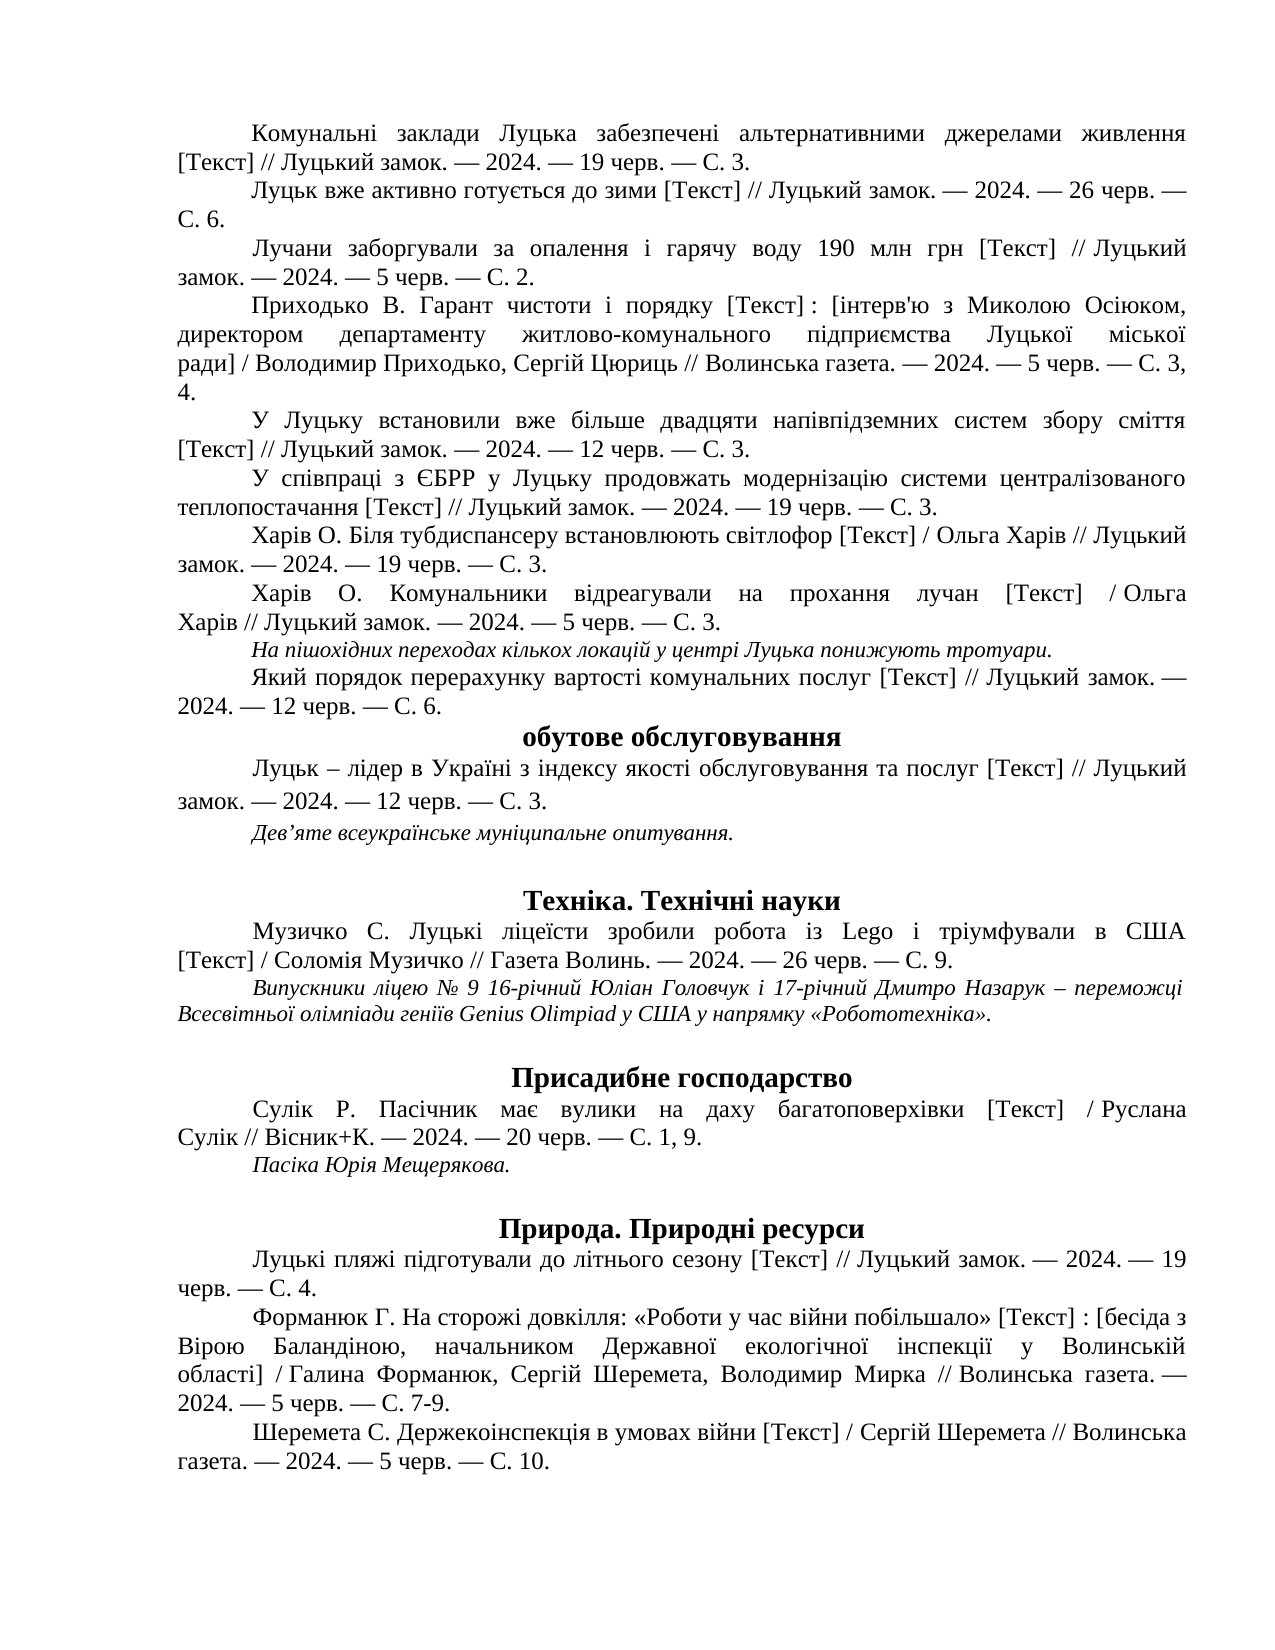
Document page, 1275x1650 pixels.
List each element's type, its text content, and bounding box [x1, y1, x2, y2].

text Випускники ліцею № 9 16-річний Юліан Головчук і 17-річний Дмитро Назарук – переможці Всесвітньої олімпіади геніїв Genius Olimpiad у США у напрямку «Робототехніка». [177, 974, 1186, 1027]
text Сулік Р. Пасічник має вулики на даху багатоповерхівки [Текст] / Руслана Сулік // Вісник+К. — 2024. — 20 черв. — С. 1, 9. [177, 1094, 1186, 1151]
text Лучани заборгували за опалення і гарячу воду 190 млн грн [Текст] // Луцький замок. — 2024. — 5 черв. — С. 2. [177, 233, 1186, 291]
text Музичко С. Луцькі ліцеїсти зробили робота із Lego і тріумфували в США [Текст] / Соломія Музичко // Газета Волинь. — 2024. — 26 черв. — С. 9. [177, 916, 1186, 974]
text обутове обслуговування [177, 719, 1186, 753]
text Луцьк вже активно готується до зими [Текст] // Луцький замок. — 2024. — 26 черв. — С. 6. [177, 176, 1186, 233]
text Присадибне господарство [177, 1060, 1186, 1094]
text На пішохідних переходах кількох локацій у центрі Луцька понижують тротуари. [177, 636, 1186, 662]
text Техніка. Технічні науки [177, 883, 1186, 916]
text Форманюк Г. На сторожі довкілля: «Роботи у час війни побільшало» [Текст] : [бесіда з Вірою Баландіною, начальником Державної екологічної інспекції у Волинській області] / Галина Форманюк, Сергій Шеремета, Володимир Мирка // Волинська газета. — 2024. — 5 черв. — С. 7-9. [177, 1302, 1186, 1417]
text Природа. Природні ресурси [177, 1211, 1186, 1244]
text Луцькі пляжі підготували до літнього сезону [Текст] // Луцький замок. — 2024. — 19 черв. — С. 4. [177, 1244, 1186, 1302]
text Харів О. Біля тубдиспансеру встановлюють світлофор [Текст] / Ольга Харів // Луцький замок. — 2024. — 19 черв. — С. 3. [177, 521, 1186, 578]
text У Луцьку встановили вже більше двадцяти напівпідземних систем збору сміття [Текст] // Луцький замок. — 2024. — 12 черв. — С. 3. [177, 406, 1186, 463]
text Пасіка Юрія Мещерякова. [177, 1151, 1186, 1177]
text Шеремета С. Держекоінспекція в умовах війни [Текст] / Сергій Шеремета // Волинська газета. — 2024. — 5 черв. — С. 10. [177, 1417, 1186, 1474]
text Приходько В. Гарант чистоти і порядку [Текст] : [інтерв'ю з Миколою Осіюком, директором департаменту житлово-комунального підприємства Луцької міської ради] / Володимир Приходько, Сергій Цюриць // Волинська газета. — 2024. — 5 черв. — С. 3, 4. [177, 291, 1186, 406]
text Харів О. Комунальники відреагували на прохання лучан [Текст] / Ольга Харів // Луцький замок. — 2024. — 5 черв. — С. 3. [177, 578, 1186, 636]
text Який порядок перерахунку вартості комунальних послуг [Текст] // Луцький замок. — 2024. — 12 черв. — С. 6. [177, 662, 1186, 719]
text Дев’яте всеукраїнське муніципальне опитування. [177, 819, 1186, 845]
text Комунальні заклади Луцька забезпечені альтернативними джерелами живлення [Текст] // Луцький замок. — 2024. — 19 черв. — С. 3. [177, 118, 1186, 176]
text У співпраці з ЄБРР у Луцьку продовжать модернізацію системи централізованого теплопостачання [Текст] // Луцький замок. — 2024. — 19 черв. — С. 3. [177, 463, 1186, 521]
text Луцьк – лідер в Україні з індексу якості обслуговування та послуг [Текст] // Луцький замок. — 2024. — 12 черв. — С. 3. [177, 753, 1186, 815]
